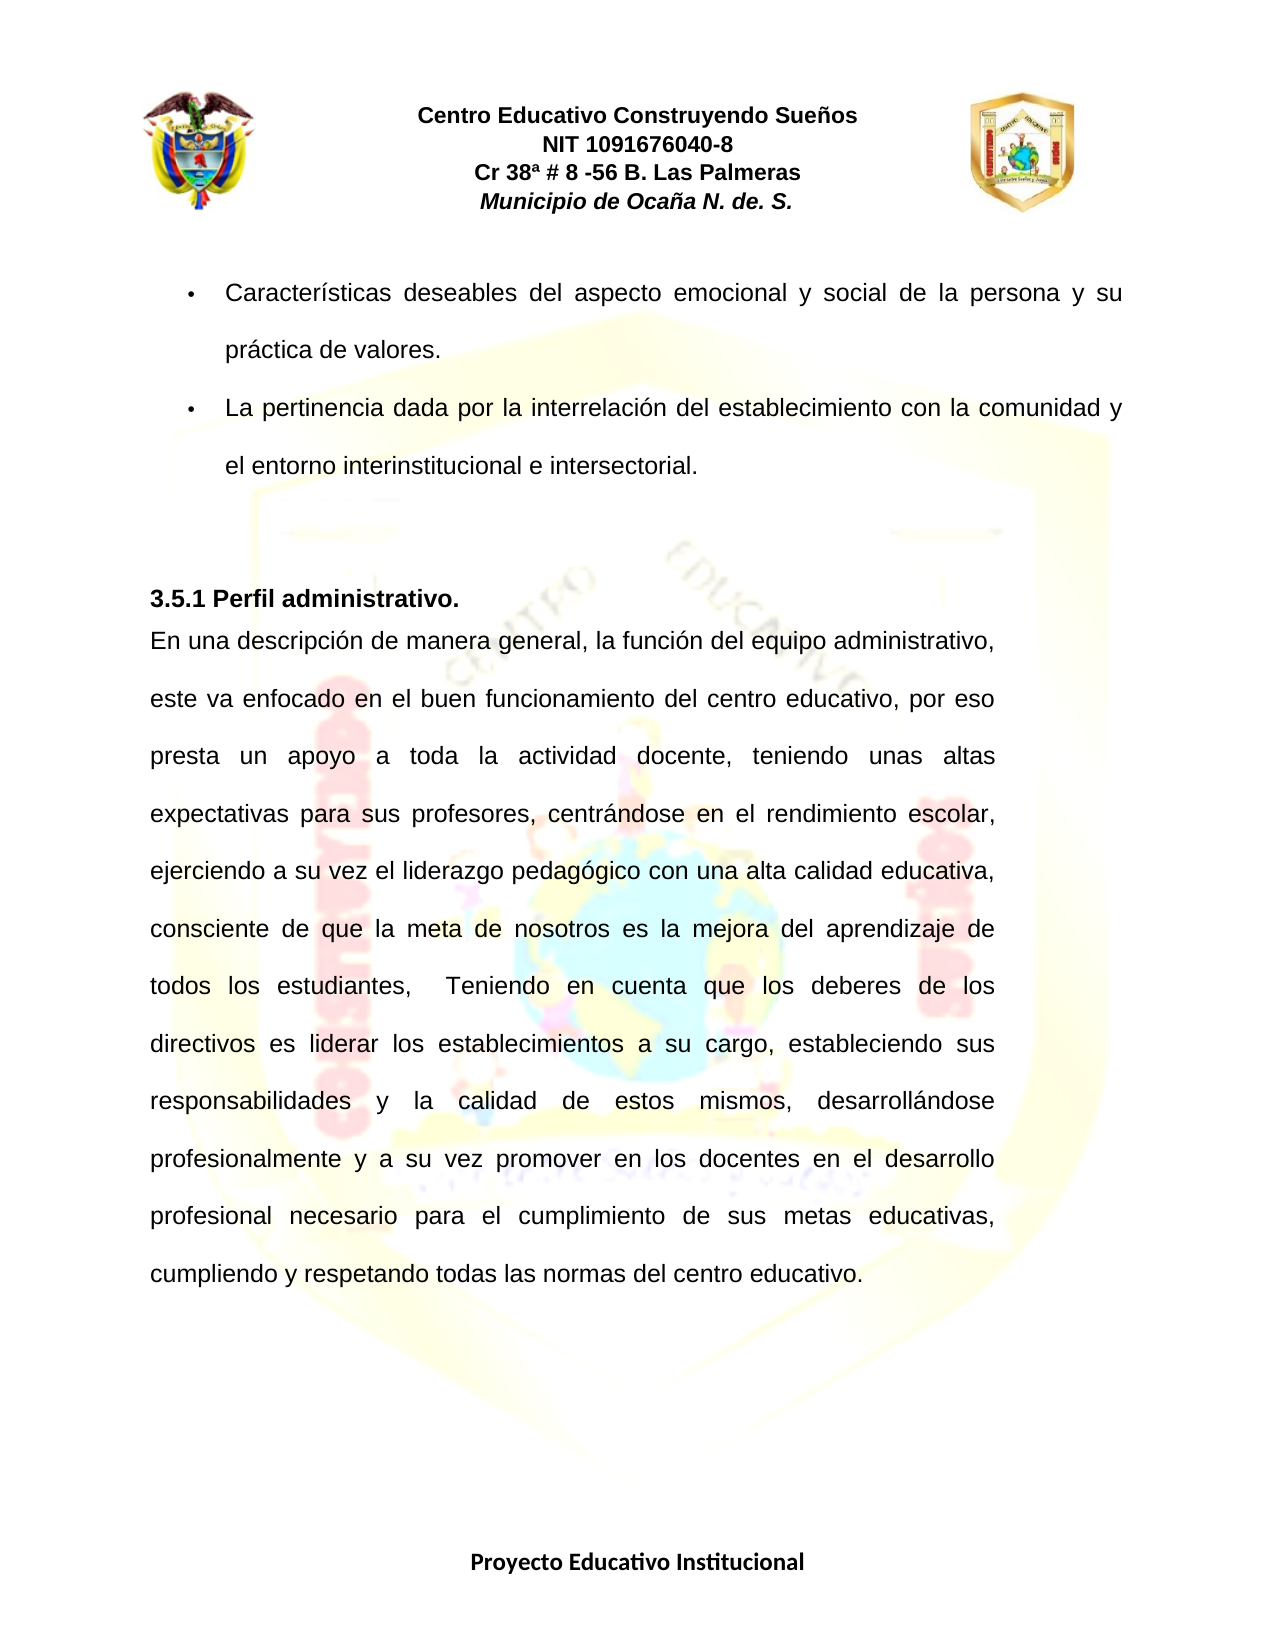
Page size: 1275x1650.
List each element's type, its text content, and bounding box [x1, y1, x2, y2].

picture [970, 91, 1075, 214]
list Los conocimientos: involucra la información, los conceptos, teorías, leyes, que se manifiestan en el desempeño o puesta en práctica de las capacidades intelectuales del ser humano. [187, 278, 1124, 422]
list La pertinencia dada por la interrelación del establecimiento con la comunidad y el entorno interinstitucional e intersectorial. [187, 566, 1124, 653]
text 3.5.1 Perfil administrativo. [150, 757, 998, 785]
picture [126, 89, 270, 224]
text En una descripción de manera general, la función del equipo administrativo, este va enfocado en el buen funcionamiento del centro educativo, por eso presta un apoyo a toda la actividad docente, teniendo unas altas expectativas para sus profesores, centrándose en el rendimiento escolar, ejerciendo a su vez el liderazgo pedagógico con una alta calidad educativa, consciente de que la meta de nosotros es la mejora del aprendizaje de todos los estudiantes, Teniendo en cuenta que los deberes de los directivos es liderar los establecimientos a su cargo, estableciendo sus responsabilidades y la calidad de estos mismos, desarrollándose profesionalmente y a su vez promover en los docentes en el desarrollo profesional necesario para el cumplimiento de sus metas educativas, cumpliendo y respetando todas las normas del centro educativo. [150, 799, 997, 1461]
list Características deseables del aspecto emocional y social de la persona y su práctica de valores. [187, 451, 1124, 537]
